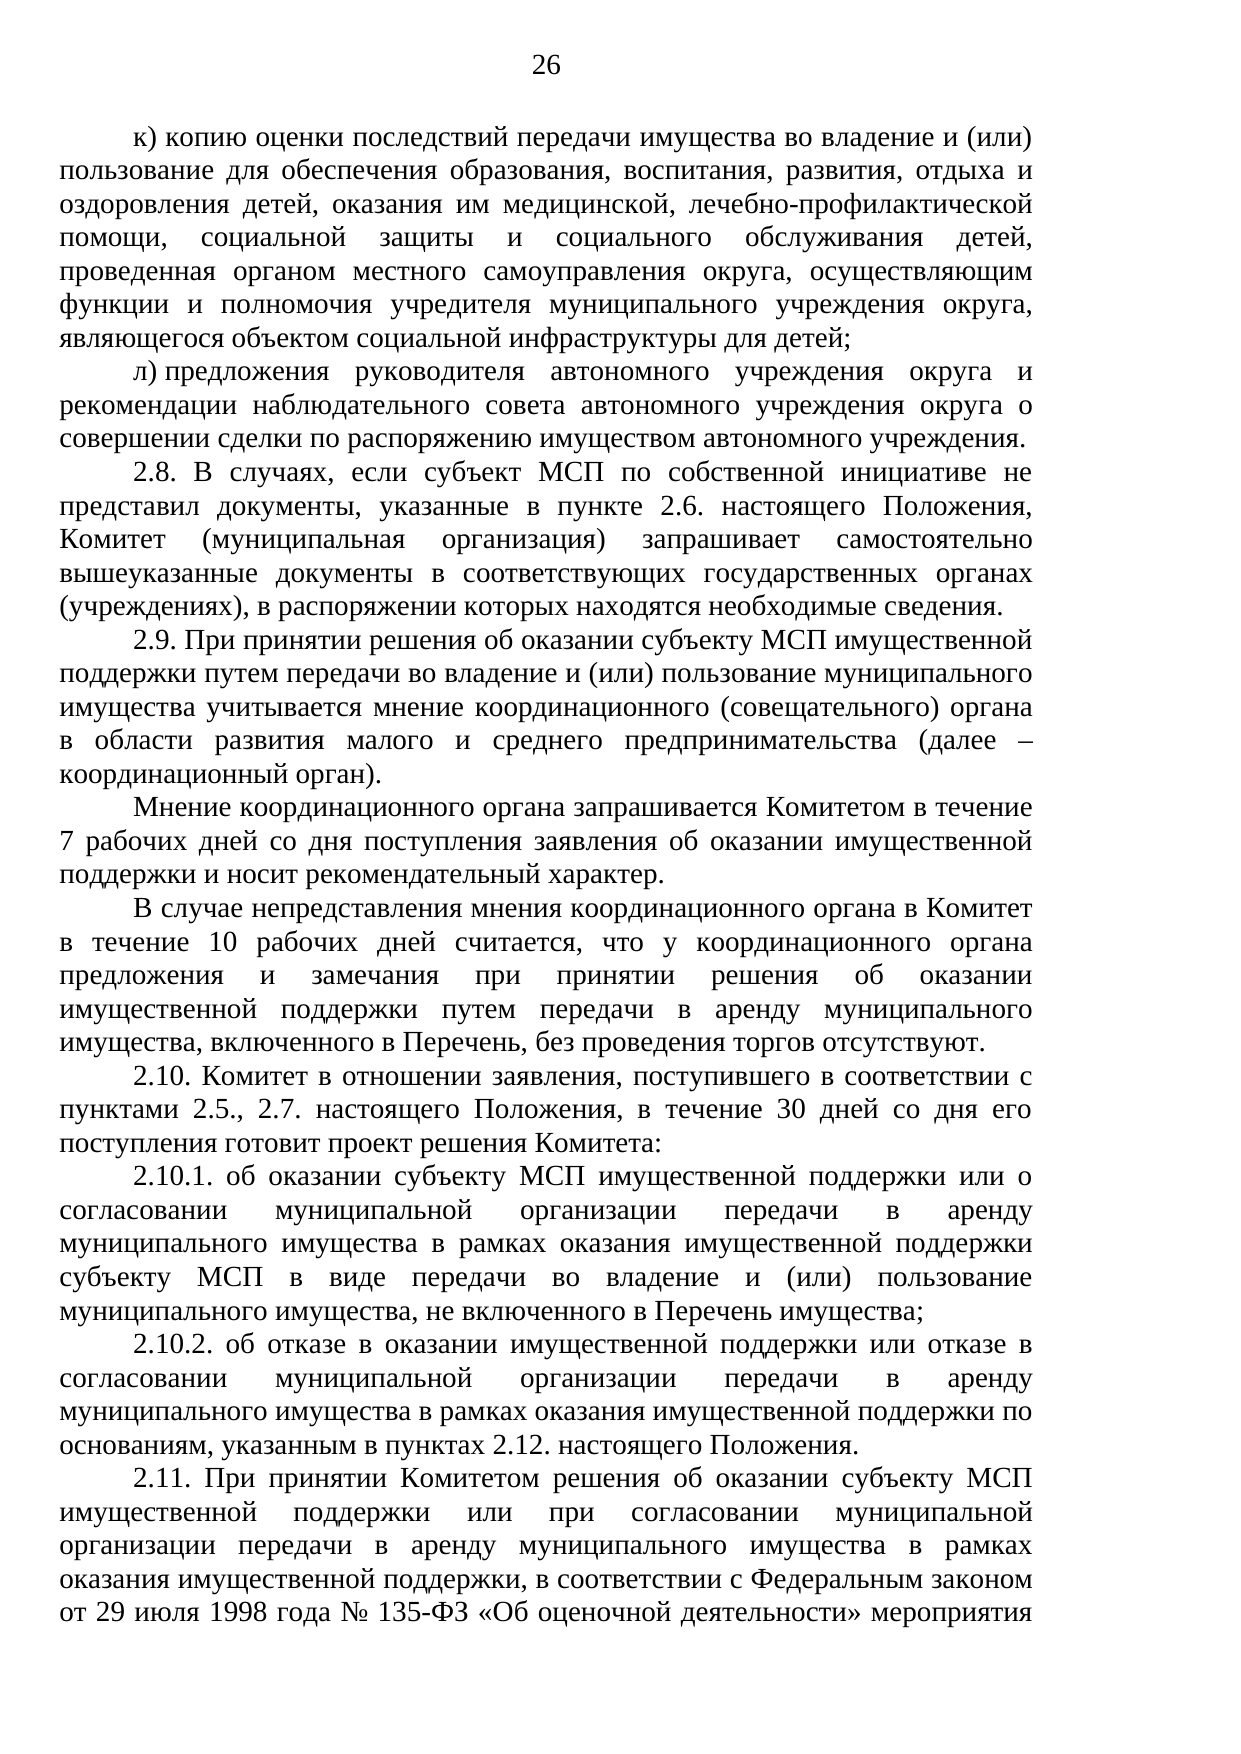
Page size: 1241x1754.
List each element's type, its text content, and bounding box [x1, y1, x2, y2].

text л) предложения руководителя автономного учреждения округа и рекомендации наблюдательного совета автономного учреждения округа о совершении сделки по распоряжению имуществом автономного учреждения. [59, 353, 1033, 454]
text Мнение координационного органа запрашивается Комитетом в течение 7 рабочих дней со дня поступления заявления об оказании имущественной поддержки и носит рекомендательный характер. [59, 789, 1033, 890]
text 2.10. Комитет в отношении заявления, поступившего в соответствии с пунктами 2.5., 2.7. настоящего Положения, в течение 30 дней со дня его поступления готовит проект решения Комитета: [59, 1058, 1033, 1158]
text 2.8. В случаях, если субъект МСП по собственной инициативе не представил документы, указанные в пункте 2.6. настоящего Положения, Комитет (муниципальная организация) запрашивает самостоятельно вышеуказанные документы в соответствующих государственных органах (учреждениях), в распоряжении которых находятся необходимые сведения. [59, 454, 1033, 622]
text В случае непредставления мнения координационного органа в Комитет в течение 10 рабочих дней считается, что у координационного органа предложения и замечания при принятии решения об оказании имущественной поддержки путем передачи в аренду муниципального имущества, включенного в Перечень, без проведения торгов отсутствуют. [59, 890, 1033, 1058]
text 2.10.1. об оказании субъекту МСП имущественной поддержки или о согласовании муниципальной организации передачи в аренду муниципального имущества в рамках оказания имущественной поддержки субъекту МСП в виде передачи во владение и (или) пользование муниципального имущества, не включенного в Перечень имущества; [59, 1158, 1033, 1326]
text 2.10.2. об отказе в оказании имущественной поддержки или отказе в согласовании муниципальной организации передачи в аренду муниципального имущества в рамках оказания имущественной поддержки по основаниям, указанным в пунктах 2.12. настоящего Положения. [59, 1326, 1033, 1460]
text 2.9. При принятии решения об оказании субъекту МСП имущественной поддержки путем передачи во владение и (или) пользование муниципального имущества учитывается мнение координационного (совещательного) органа в области развития малого и среднего предпринимательства (далее – координационный орган). [59, 622, 1033, 789]
text к) копию оценки последствий передачи имущества во владение и (или) пользование для обеспечения образования, воспитания, развития, отдыха и оздоровления детей, оказания им медицинской, лечебно-профилактической помощи, социальной защиты и социального обслуживания детей, проведенная органом местного самоуправления округа, осуществляющим функции и полномочия учредителя муниципального учреждения округа, являющегося объектом социальной инфраструктуры для детей; [59, 119, 1033, 353]
